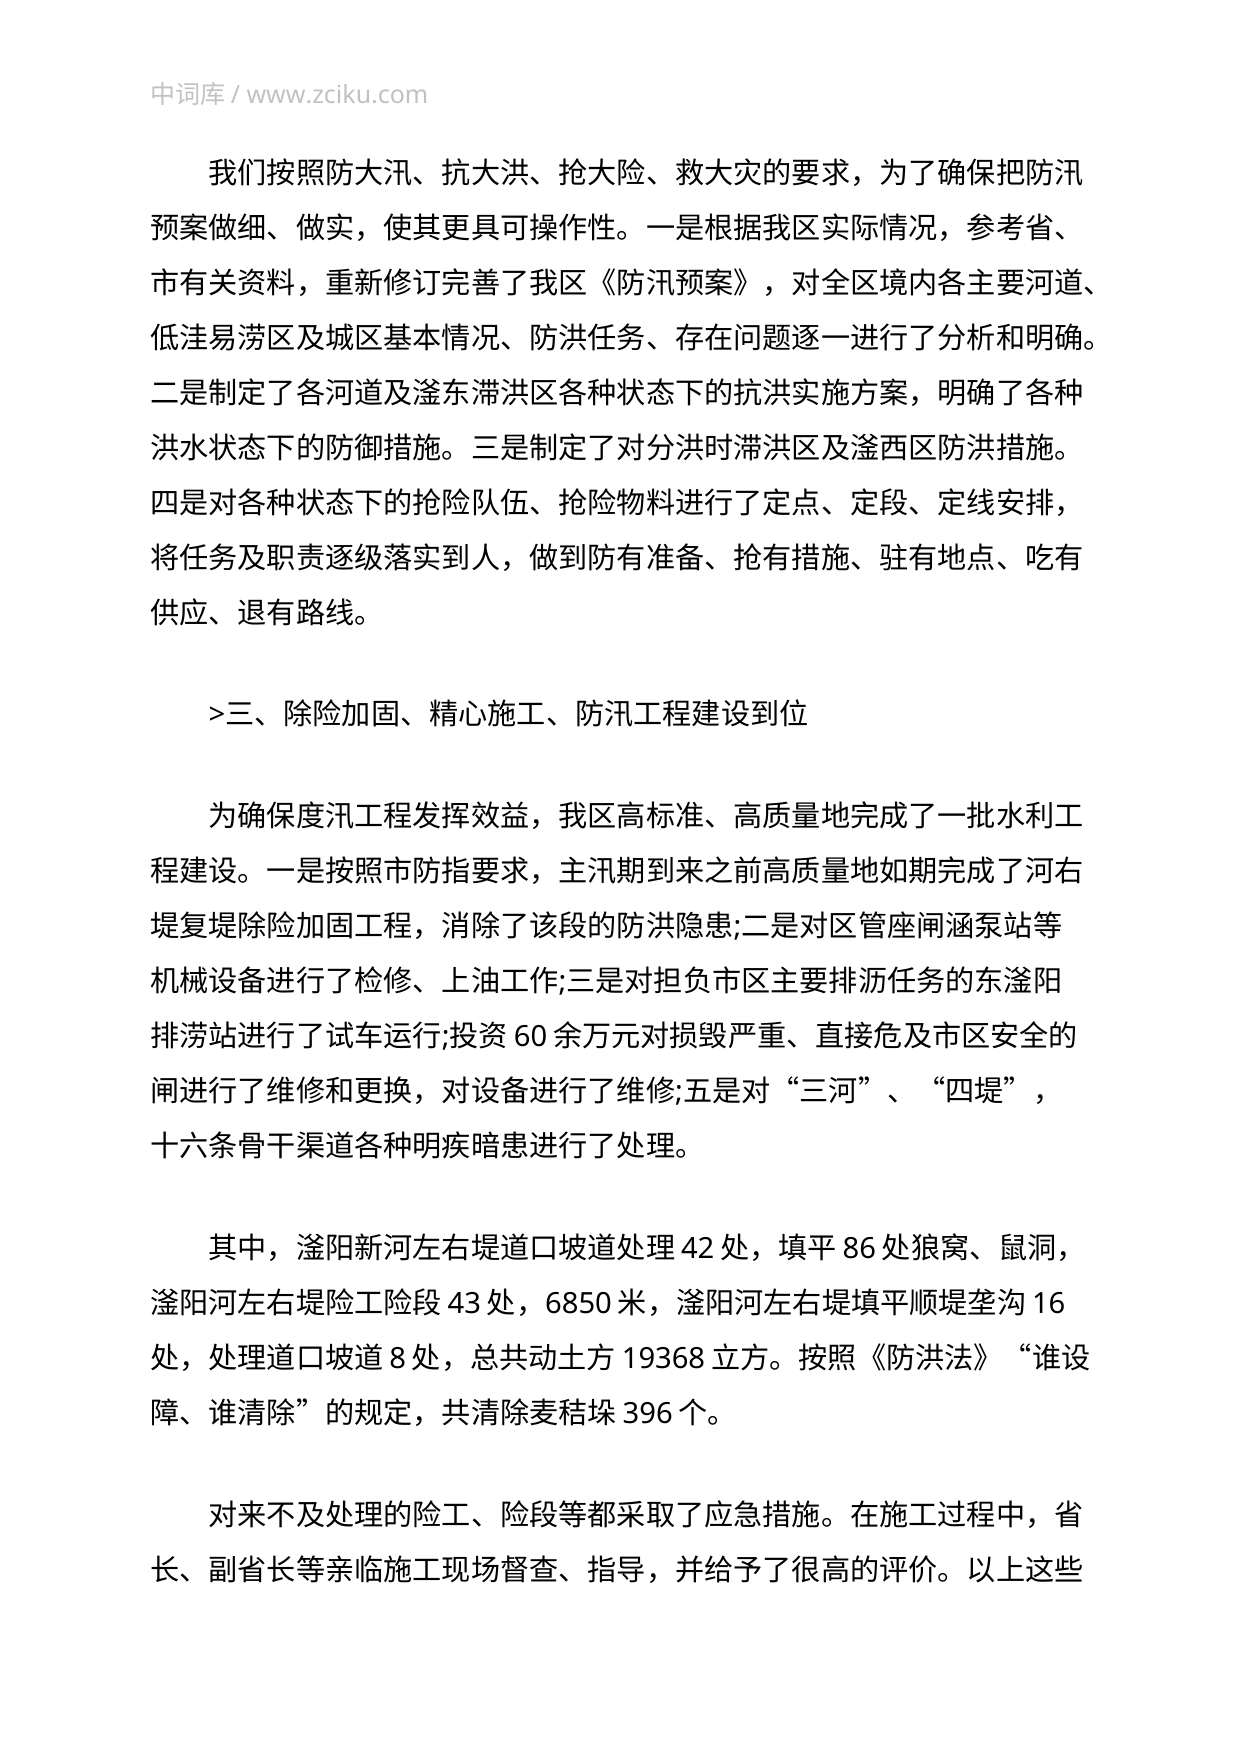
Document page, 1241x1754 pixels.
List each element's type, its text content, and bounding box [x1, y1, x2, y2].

text >三、除险加固、精心施工、防汛工程建设到位 [150, 691, 1090, 733]
text 我们按照防大汛、抗大洪、抢大险、救大灾的要求，为了确保把防汛预案做细、做实，使其更具可操作性。一是根据我区实际情况，参考省、市有关资料，重新修订完善了我区《防汛预案》，对全区境内各主要河道、低洼易涝区及城区基本情况、防洪任务、存在问题逐一进行了分析和明确。二是制定了各河道及滏东滞洪区各种状态下的抗洪实施方案，明确了各种洪水状态下的防御措施。三是制定了对分洪时滞洪区及滏西区防洪措施。四是对各种状态下的抢险队伍、抢险物料进行了定点、定段、定线安排，将任务及职责逐级落实到人，做到防有准备、抢有措施、驻有地点、吃有供应、退有路线。 [150, 150, 1090, 631]
text 为确保度汛工程发挥效益，我区高标准、高质量地完成了一批水利工程建设。一是按照市防指要求，主汛期到来之前高质量地如期完成了河右堤复堤除险加固工程，消除了该段的防洪隐患;二是对区管座闸涵泵站等机械设备进行了检修、上油工作;三是对担负市区主要排沥任务的东滏阳排涝站进行了试车运行;投资60余万元对损毁严重、直接危及市区安全的闸进行了维修和更换，对设备进行了维修;五是对“三河”、“四堤”，十六条骨干渠道各种明疾暗患进行了处理。 [150, 793, 1090, 1165]
text 其中，滏阳新河左右堤道口坡道处理42处，填平86处狼窝、鼠洞，滏阳河左右堤险工险段43处，6850米，滏阳河左右堤填平顺堤垄沟16处，处理道口坡道8处，总共动土方19368立方。按照《防洪法》“谁设障、谁清除”的规定，共清除麦秸垛396个。 [150, 1224, 1090, 1432]
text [150, 1491, 1090, 1589]
